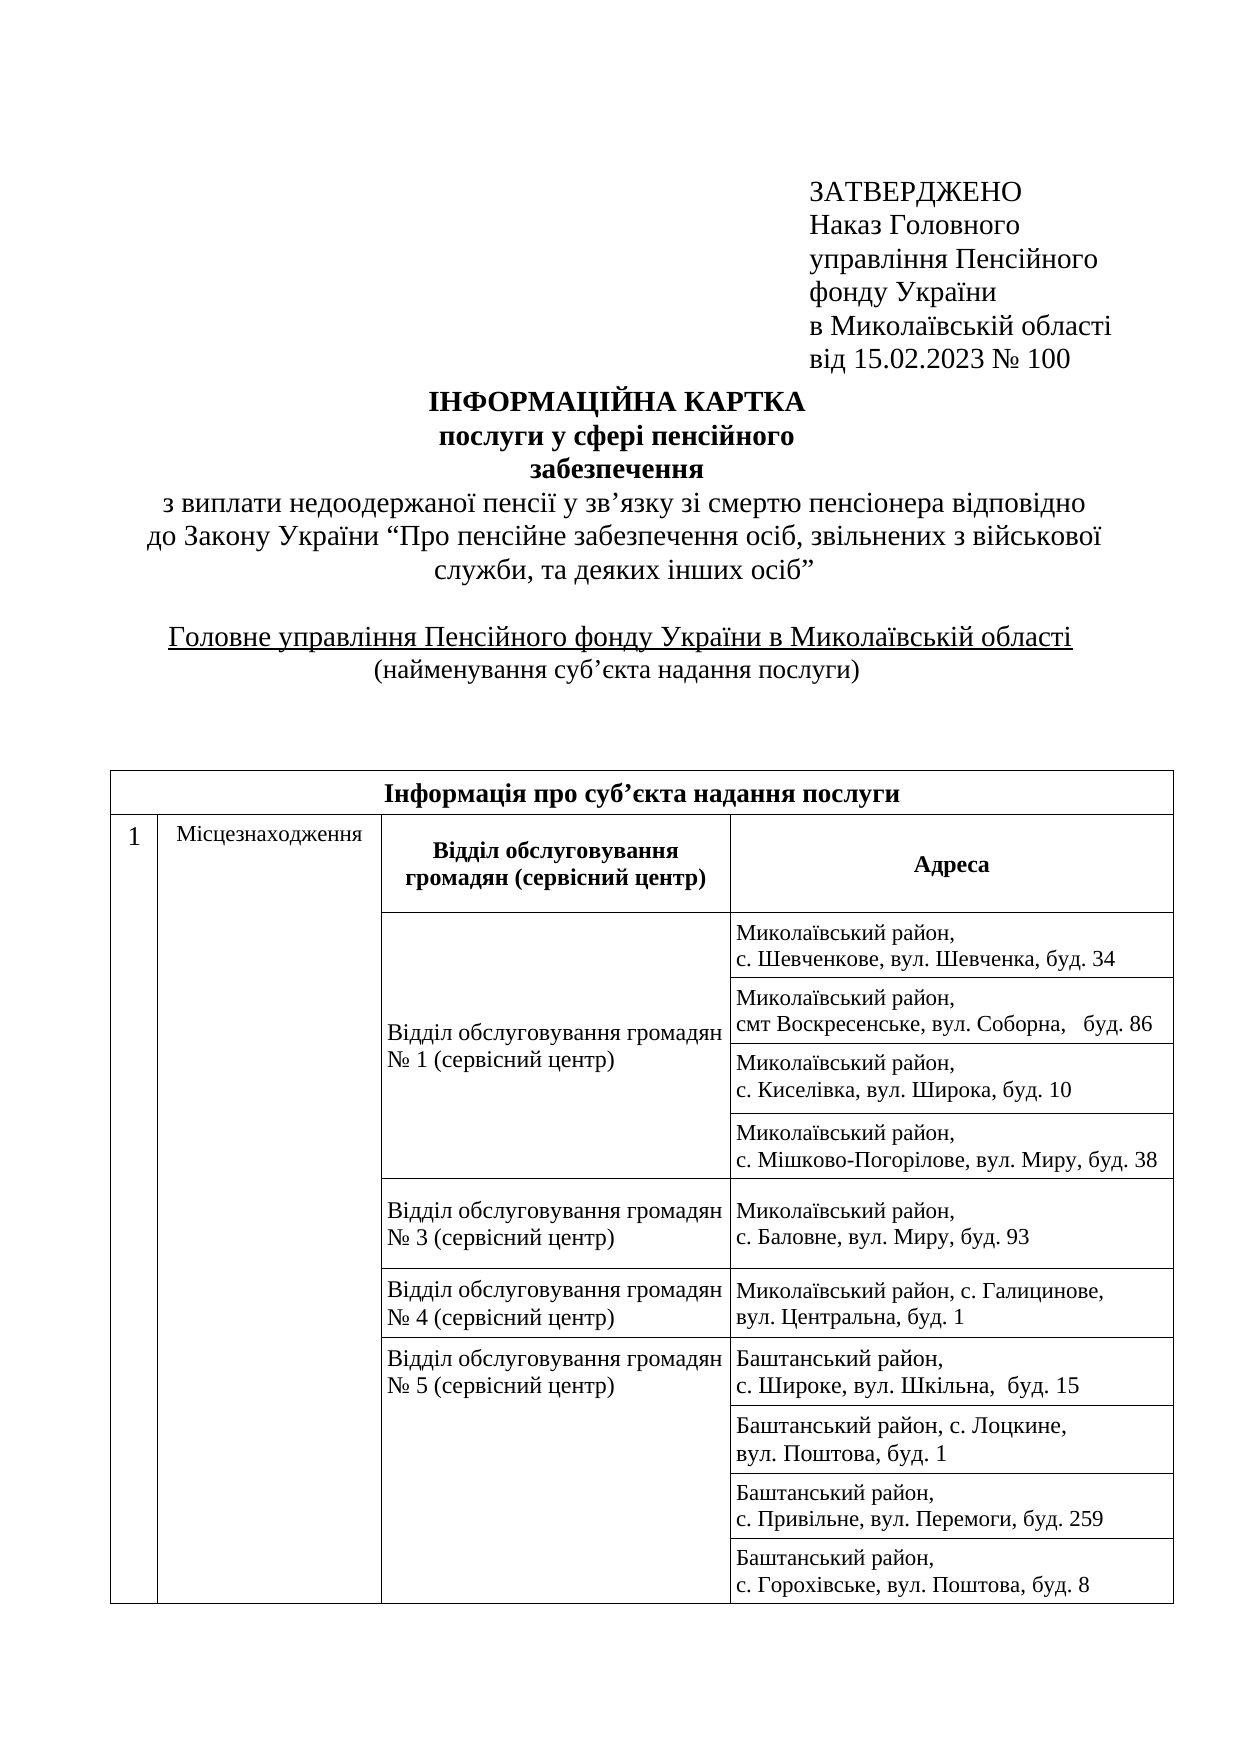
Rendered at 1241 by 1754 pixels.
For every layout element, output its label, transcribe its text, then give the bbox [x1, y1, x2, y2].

table_cell Баштанський район, с. Горохівське, вул. Поштова, буд. 8 [731, 1539, 1173, 1603]
table_cell Відділ обслуговування громадян № 1 (сервісний центр) [382, 913, 730, 1178]
table_cell Відділ обслуговування громадян № 3 (сервісний центр) [382, 1179, 730, 1268]
table_cell Адреса [731, 815, 1173, 912]
text з виплати недоодержаної пенсії у зв’язку зі смертю пенсіонера відповідно до Закону України “Про пенсійне забезпечення осіб, звільнених з військової служби, та деяких інших осіб” [144, 485, 1104, 586]
table_cell Місцезнаходження [158, 815, 381, 1603]
table_cell Миколаївський район, с. Баловне, вул. Миру, буд. 93 [731, 1179, 1173, 1268]
table_cell Відділ обслуговування громадян (сервісний центр) [382, 815, 730, 912]
text від 15.02.2023 № 100 [809, 342, 1122, 375]
text в Миколаївській області [809, 308, 1122, 342]
table_header Інформація про суб’єкта надання послуги [111, 771, 1173, 814]
table_cell Відділ обслуговування громадян № 5 (сервісний центр) [382, 1338, 730, 1603]
text ІНФОРМАЦІЙНА КАРТКА [389, 384, 845, 418]
text Головне управління Пенсійного фонду України в Миколаївській області [124, 619, 1116, 653]
text Наказ Головного управління Пенсійного фонду України [809, 207, 1122, 308]
table_cell Миколаївський район, смт Воскресенське, вул. Соборна, буд. 86 [731, 978, 1173, 1042]
table_cell Баштанський район, с. Широке, вул. Шкільна, буд. 15 [731, 1338, 1173, 1405]
table_cell Баштанський район, с. Лоцкине, вул. Поштова, буд. 1 [731, 1406, 1173, 1472]
text ЗАТВЕРДЖЕНО [809, 174, 1122, 207]
table_cell Миколаївський район, с. Галицинове, вул. Центральна, буд. 1 [731, 1269, 1173, 1337]
text послуги у сфері пенсійного забезпечення [377, 418, 856, 485]
text (найменування суб’єкта надання послуги) [324, 653, 909, 684]
table_cell Миколаївський район, с. Шевченкове, вул. Шевченка, буд. 34 [731, 913, 1173, 977]
table_cell Миколаївський район, с. Киселівка, вул. Широка, буд. 10 [731, 1044, 1173, 1112]
table_cell Відділ обслуговування громадян № 4 (сервісний центр) [382, 1269, 730, 1337]
table_cell Миколаївський район, с. Мішково-Погорілове, вул. Миру, буд. 38 [731, 1114, 1173, 1178]
table_cell 1 [111, 815, 157, 1603]
table_cell Баштанський район, с. Привільне, вул. Перемоги, буд. 259 [731, 1474, 1173, 1538]
